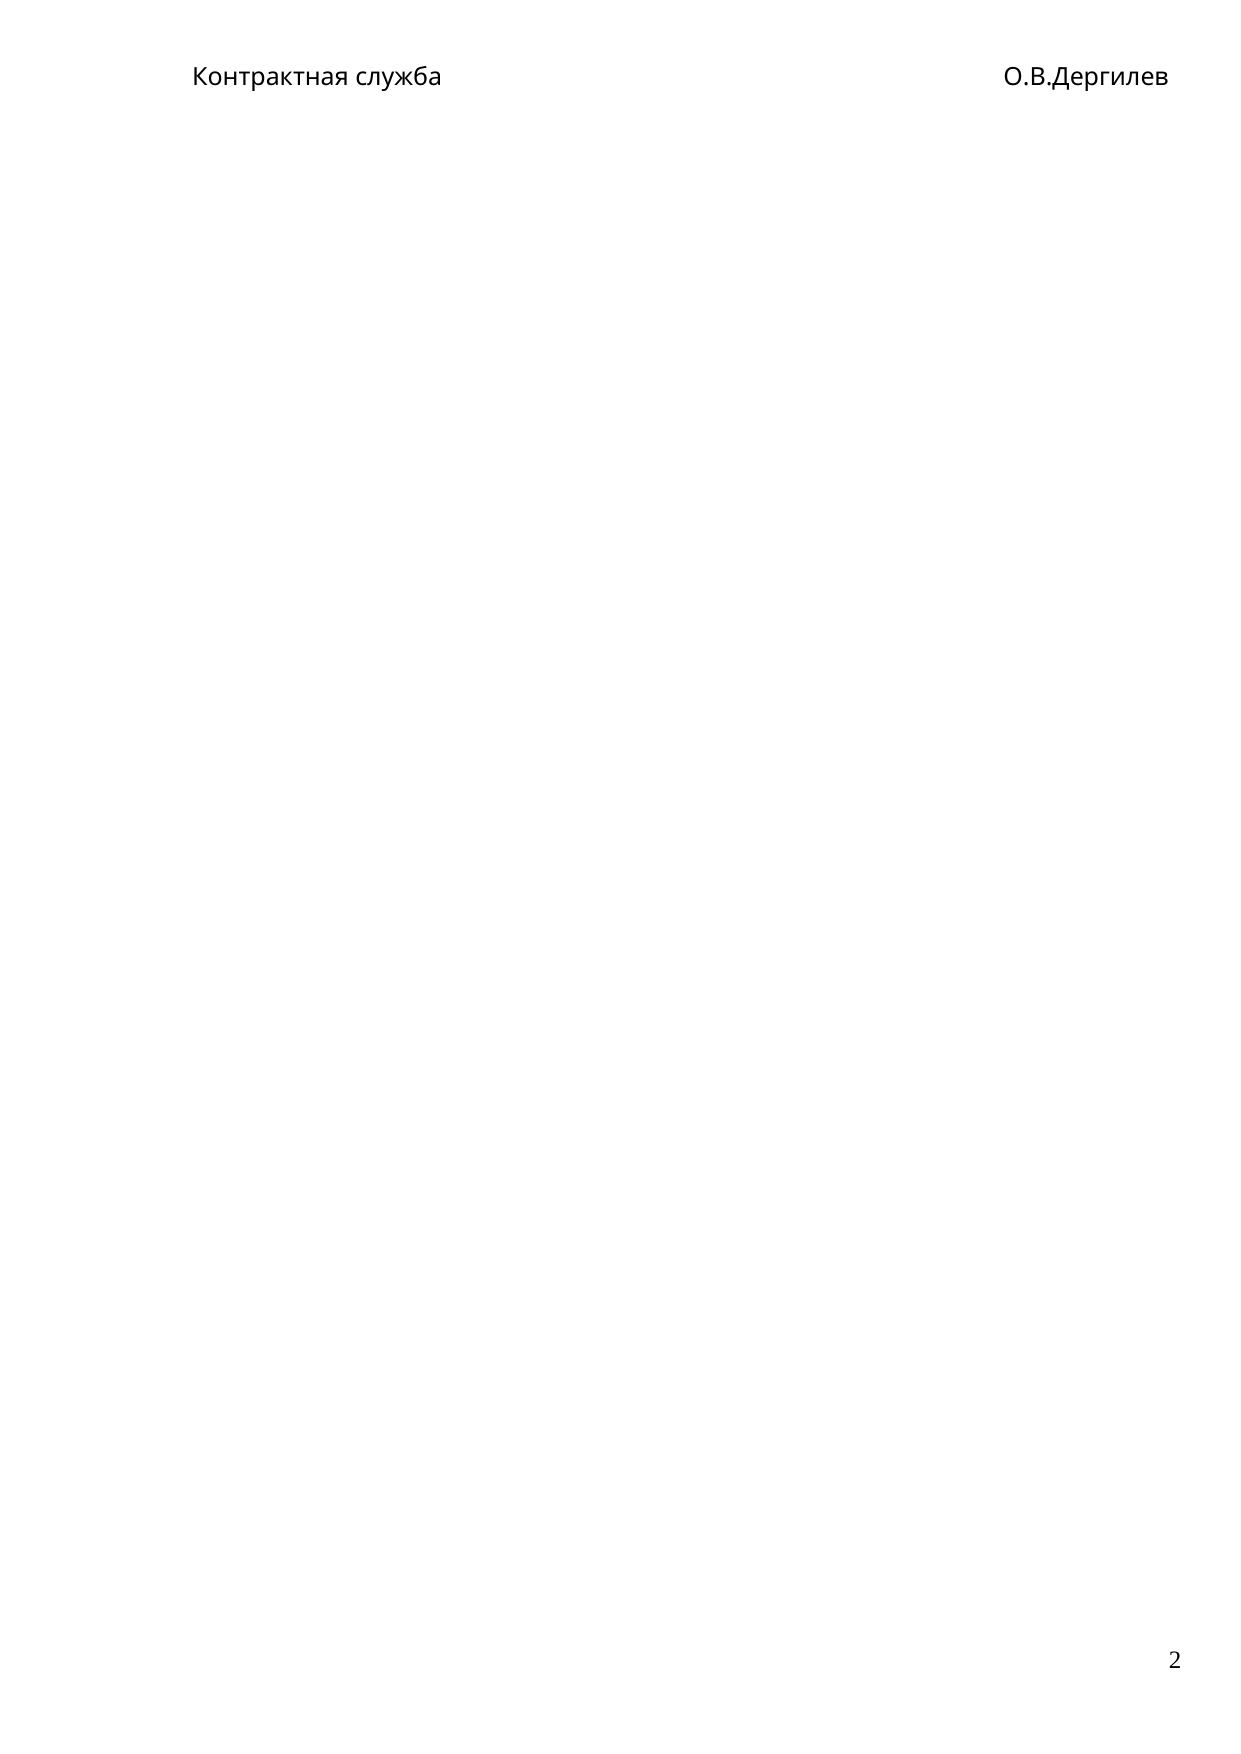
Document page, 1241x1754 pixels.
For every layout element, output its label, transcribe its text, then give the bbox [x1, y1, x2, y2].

text Контрактная служба О.В.Дергилев [118, 59, 1181, 93]
